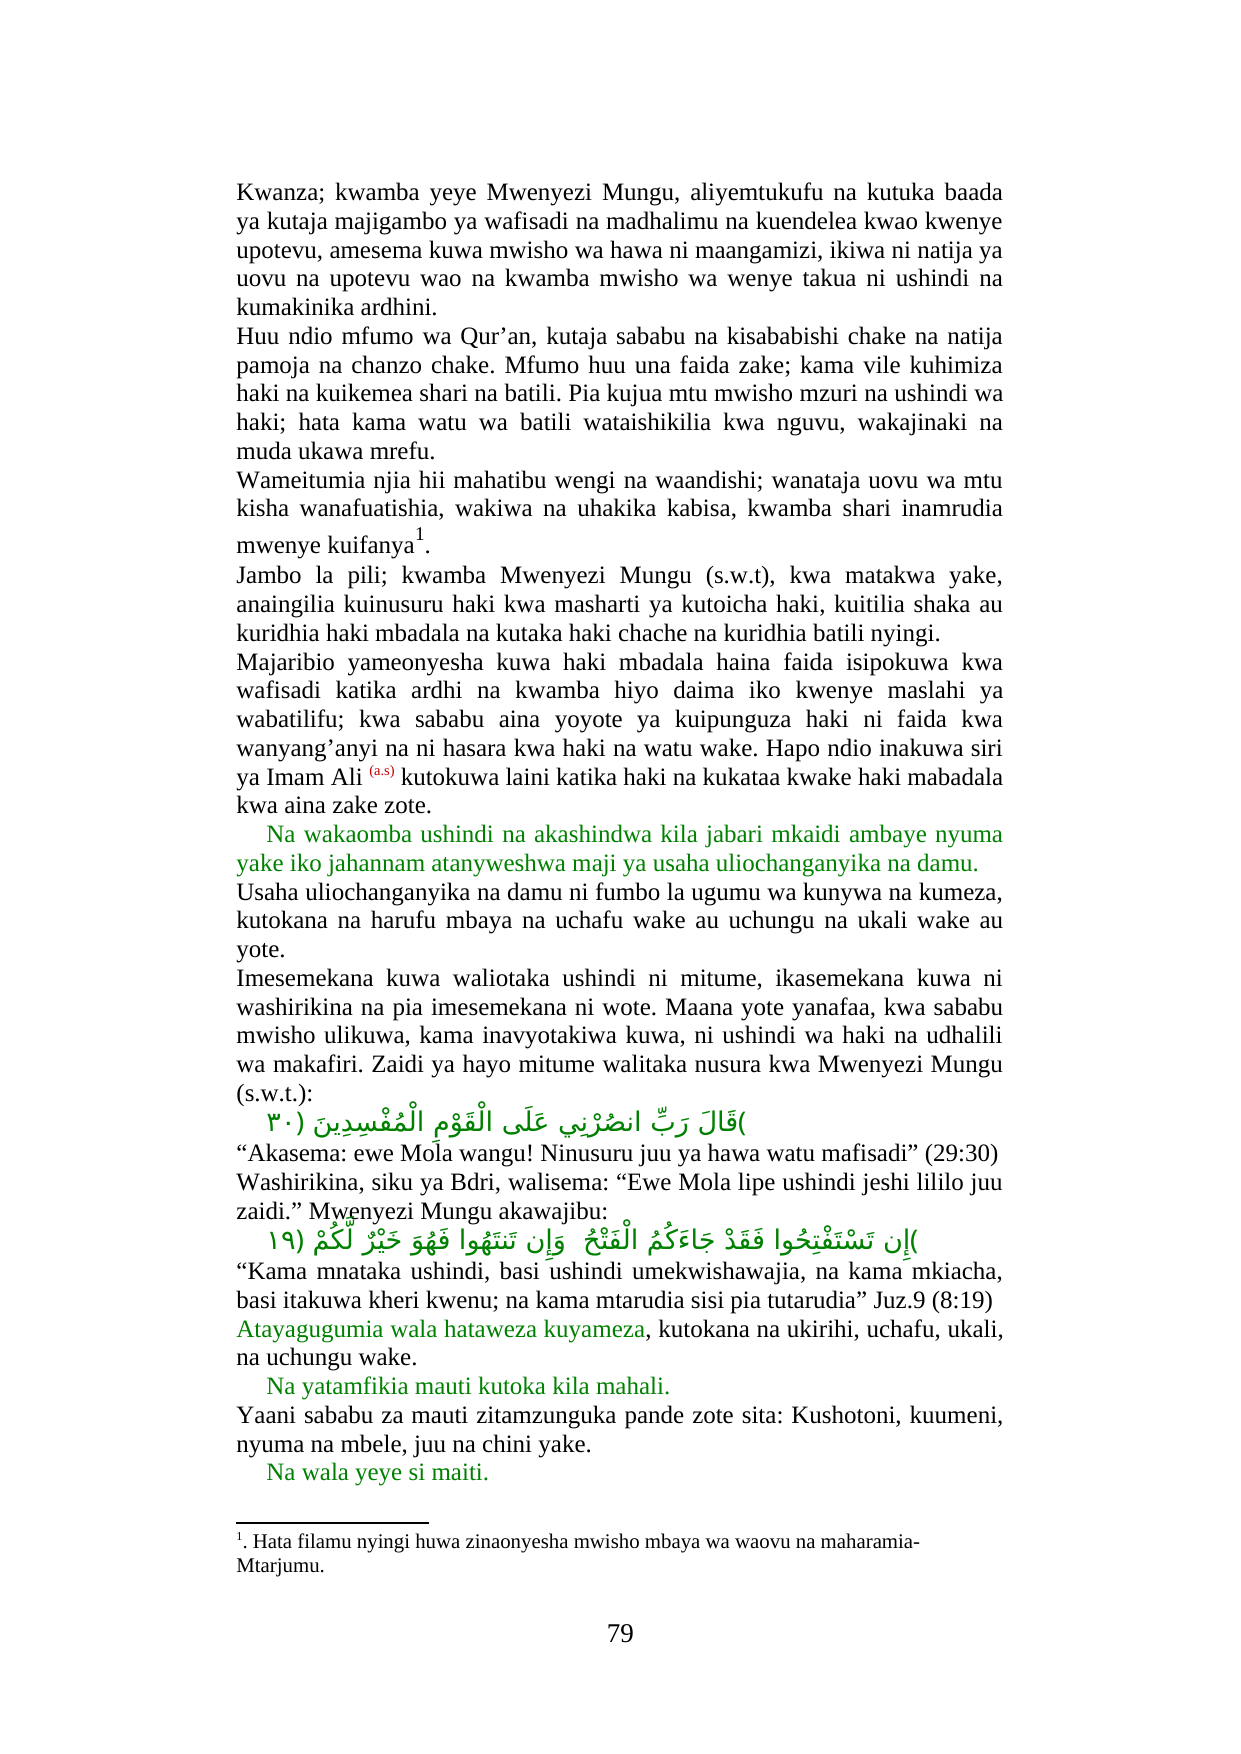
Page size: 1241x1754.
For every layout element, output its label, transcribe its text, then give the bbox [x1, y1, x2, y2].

text Majaribio yameonyesha kuwa haki mbadala haina faida isipokuwa kwa wafisadi katika ardhi na kwamba hiyo daima iko kwenye maslahi ya wabatilifu; kwa sababu aina yoyote ya kuipunguza haki ni faida kwa wanyang’anyi na ni hasara kwa haki na watu wake. Hapo ndio inakuwa siri ya Imam Ali (a.s) kutokuwa laini katika haki na kukataa kwake haki mabadala kwa aina zake zote. [236, 647, 1004, 819]
text Atayagugumia wala hataweza kuyameza, kutokana na ukirihi, uchafu, ukali, na uchungu wake. [236, 1314, 1004, 1371]
text Jambo la pili; kwamba Mwenyezi Mungu (s.w.t), kwa matakwa yake, anaingilia kuinusuru haki kwa masharti ya kutoicha haki, kuitilia shaka au kuridhia haki mbadala na kutaka haki chache na kuridhia batili nyingi. [236, 561, 1004, 647]
text Kwanza; kwamba yeye Mwenyezi Mungu, aliyemtukufu na kutuka baada ya kutaja majigambo ya wafisadi na madhalimu na kuendelea kwao kwenye upotevu, amesema kuwa mwisho wa hawa ni maangamizi, ikiwa ni natija ya uovu na upotevu wao na kwamba mwisho wa wenye takua ni ushindi na kumakinika ardhini. [236, 177, 1004, 321]
text Imesemekana kuwa waliotaka ushindi ni mitume, ikasemekana kuwa ni washirikina na pia imesemekana ni wote. Maana yote yanafaa, kwa sababu mwisho ulikuwa, kama inavyotakiwa kuwa, ni ushindi wa haki na udhalili wa makafiri. Zaidi ya hayo mitume walitaka nusura kwa Mwenyezi Mungu (s.w.t.): [236, 963, 1004, 1107]
text Yaani sababu za mauti zitamzunguka pande zote sita: Kushotoni, kuumeni, nyuma na mbele, juu na chini yake. [236, 1400, 1004, 1457]
text Wameitumia njia hii mahatibu wengi na waandishi; wanataja uovu wa mtu kisha wanafuatishia, wakiwa na uhakika kabisa, kwamba shari inamrudia mwenye kuifanya. [236, 465, 1004, 561]
text “Akasema: ewe Mola wangu! Ninusuru juu ya hawa watu mafisadi” (29:30) [236, 1138, 1004, 1167]
text إِن تَسْتَفْتِحُوا فَقَدْ جَاءَكُمُ الْفَتْحُ وَإِن تَنتَهُوا فَهُوَ خَيْرٌ لَّكُمْ ﴿١٩﴾ [236, 1224, 1004, 1256]
text Na wala yeye si maiti. [236, 1457, 1004, 1486]
text Washirikina, siku ya Bdri, walisema: “Ewe Mola lipe ushindi jeshi lililo juu zaidi.” Mwenyezi Mungu akawajibu: [236, 1167, 1004, 1224]
text قَالَ رَبِّ انصُرْنِي عَلَى الْقَوْمِ الْمُفْسِدِينَ ﴿٣٠﴾ [236, 1107, 1004, 1138]
text Na yatamfikia mauti kutoka kila mahali. [236, 1371, 1004, 1400]
text Usaha uliochanganyika na damu ni fumbo la ugumu wa kunywa na kumeza, kutokana na harufu mbaya na uchafu wake au uchungu na ukali wake au yote. [236, 877, 1004, 963]
text “Kama mnataka ushindi, basi ushindi umekwishawajia, na kama mkiacha, basi itakuwa kheri kwenu; na kama mtarudia sisi pia tutarudia” Juz.9 (8:19) [236, 1256, 1004, 1314]
text Huu ndio mfumo wa Qur’an, kutaja sababu na kisababishi chake na natija pamoja na chanzo chake. Mfumo huu una faida zake; kama vile kuhimiza haki na kuikemea shari na batili. Pia kujua mtu mwisho mzuri na ushindi wa haki; hata kama watu wa batili wataishikilia kwa nguvu, wakajinaki na muda ukawa mrefu. [236, 321, 1004, 465]
text Na wakaomba ushindi na akashindwa kila jabari mkaidi ambaye nyuma yake iko jahannam atanyweshwa maji ya usaha uliochanganyika na damu. [236, 819, 1004, 877]
